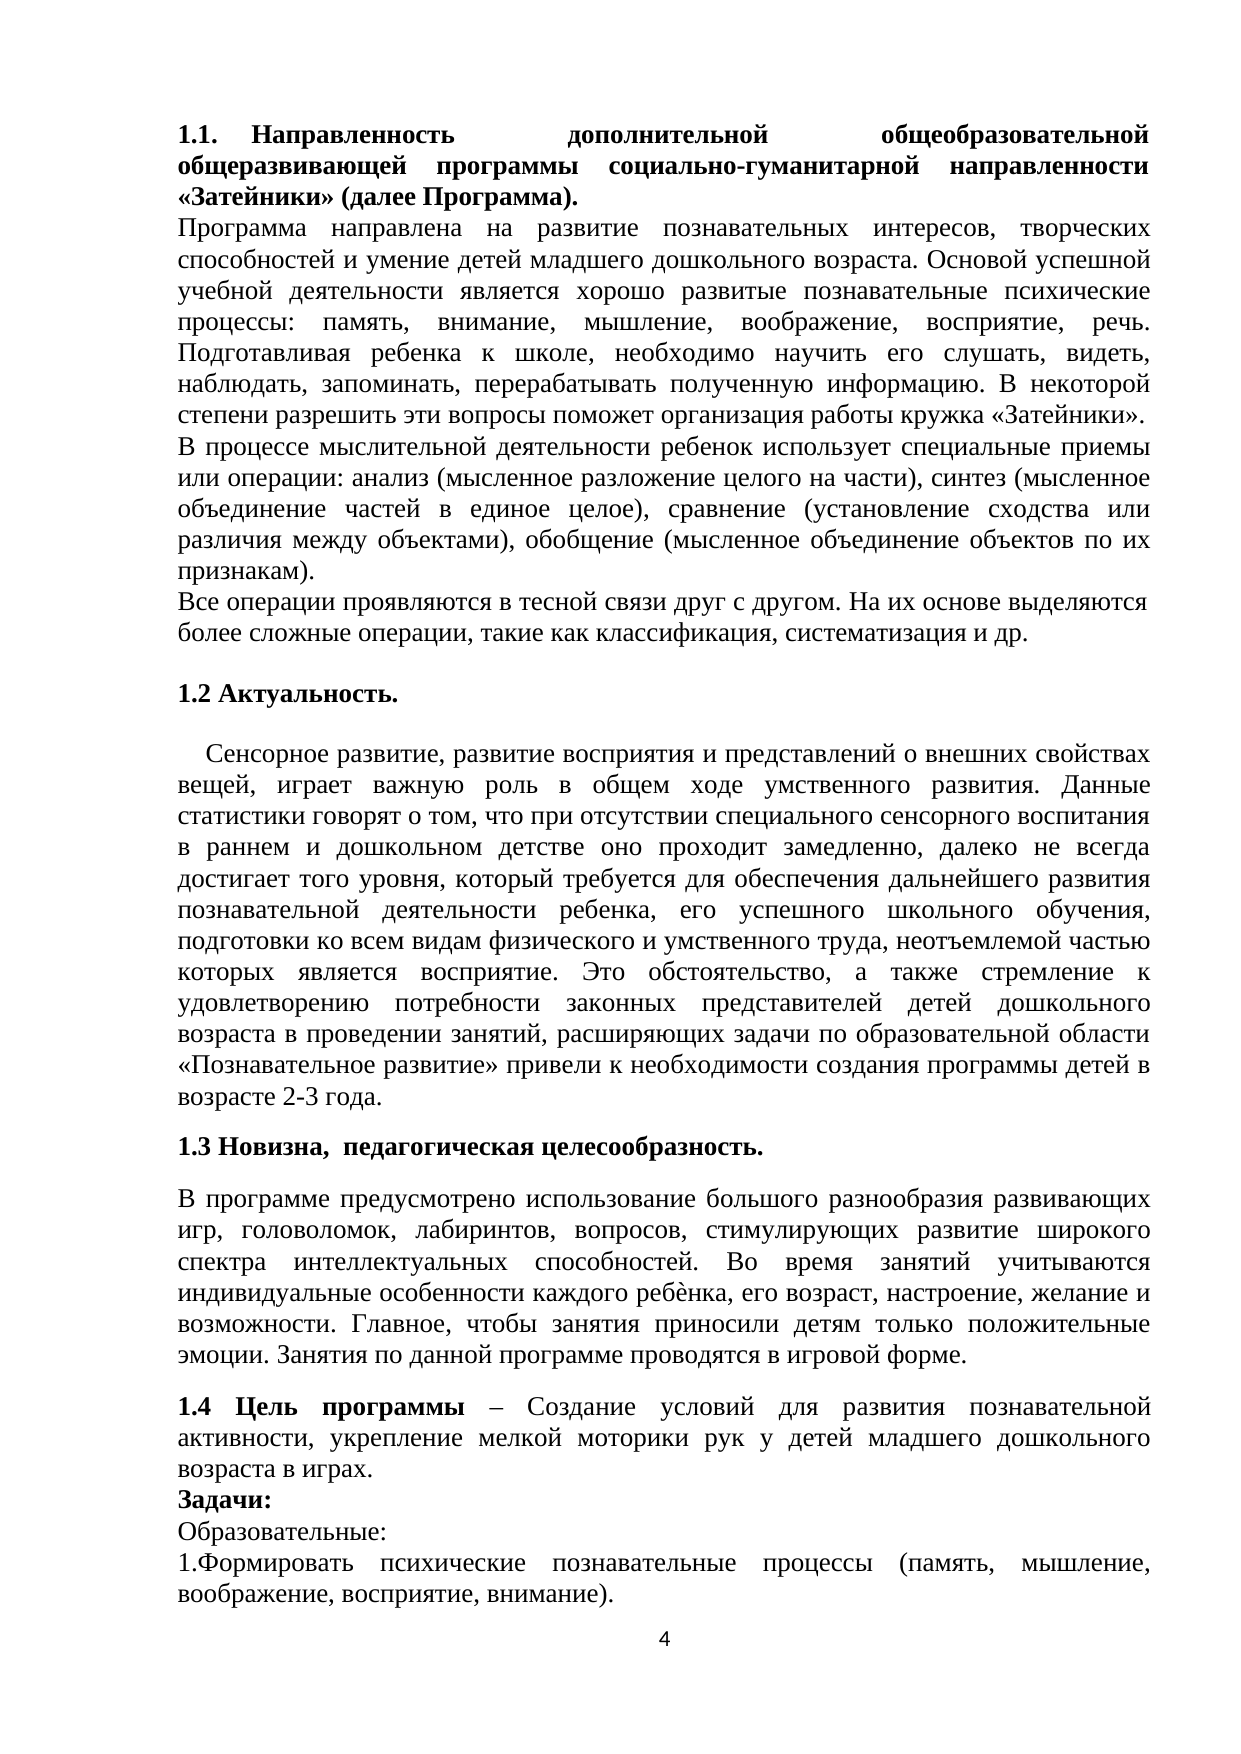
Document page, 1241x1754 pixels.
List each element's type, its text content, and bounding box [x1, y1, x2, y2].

text В процессе мыслительной деятельности ребенок использует специальные приемы или операции: анализ (мысленное разложение целого на части), синтез (мысленное объединение частей в единое целое), сравнение (установление сходства или различия между объектами), обобщение (мысленное объединение объектов по их признакам). [177, 429, 1152, 585]
text 1.Формировать психические познавательные процессы (память, мышление, воображение, восприятие, внимание). [177, 1546, 1152, 1608]
list Направленность дополнительной общеобразовательной общеразвивающей программы социально-гуманитарной направленности «Затейники» (далее Программа). [177, 118, 1149, 212]
text 1.4 Цель программы – Создание условий для развития познавательной активности, укрепление мелкой моторики рук у детей младшего дошкольного возраста в играх. [177, 1390, 1152, 1483]
text Задачи: [177, 1483, 1152, 1514]
text 1.3 Новизна, педагогическая целесообразность. [177, 1130, 1152, 1161]
text Все операции проявляются в тесной связи друг с другом. На их основе выделяются более сложные операции, такие как классификация, систематизация и др. [177, 585, 1149, 648]
text В программе предусмотрено использование большого разнообразия развивающих игр, головоломок, лабиринтов, вопросов, стимулирующих развитие широкого спектра интеллектуальных способностей. Во время занятий учитываются индивидуальные особенности каждого ребѐнка, его возраст, настроение, желание и возможности. Главное, чтобы занятия приносили детям только положительные эмоции. Занятия по данной программе проводятся в игровой форме. [177, 1182, 1152, 1369]
text 1.2 Актуальность. [177, 677, 1152, 708]
text Образовательные: [177, 1514, 1152, 1546]
text Сенсорное развитие, развитие восприятия и представлений о внешних свойствах вещей, играет важную роль в общем ходе умственного развития. Данные статистики говорят о том, что при отсутствии специального сенсорного воспитания в раннем и дошкольном детстве оно проходит замедленно, далеко не всегда достигает того уровня, который требуется для обеспечения дальнейшего развития познавательной деятельности ребенка, его успешного школьного обучения, подготовки ко всем видам физического и умственного труда, неотъемлемой частью которых является восприятие. Это обстоятельство, а также стремление к удовлетворению потребности законных представителей детей дошкольного возраста в проведении занятий, расширяющих задачи по образовательной области «Познавательное развитие» привели к необходимости создания программы детей в возрасте 2-3 года. [177, 737, 1152, 1111]
text Программа направлена на развитие познавательных интересов, творческих способностей и умение детей младшего дошкольного возраста. Основой успешной учебной деятельности является хорошо развитые познавательные психические процессы: память, внимание, мышление, воображение, восприятие, речь. Подготавливая ребенка к школе, необходимо научить его слушать, видеть, наблюдать, запоминать, перерабатывать полученную информацию. В некоторой степени разрешить эти вопросы поможет организация работы кружка «Затейники». [177, 212, 1152, 429]
